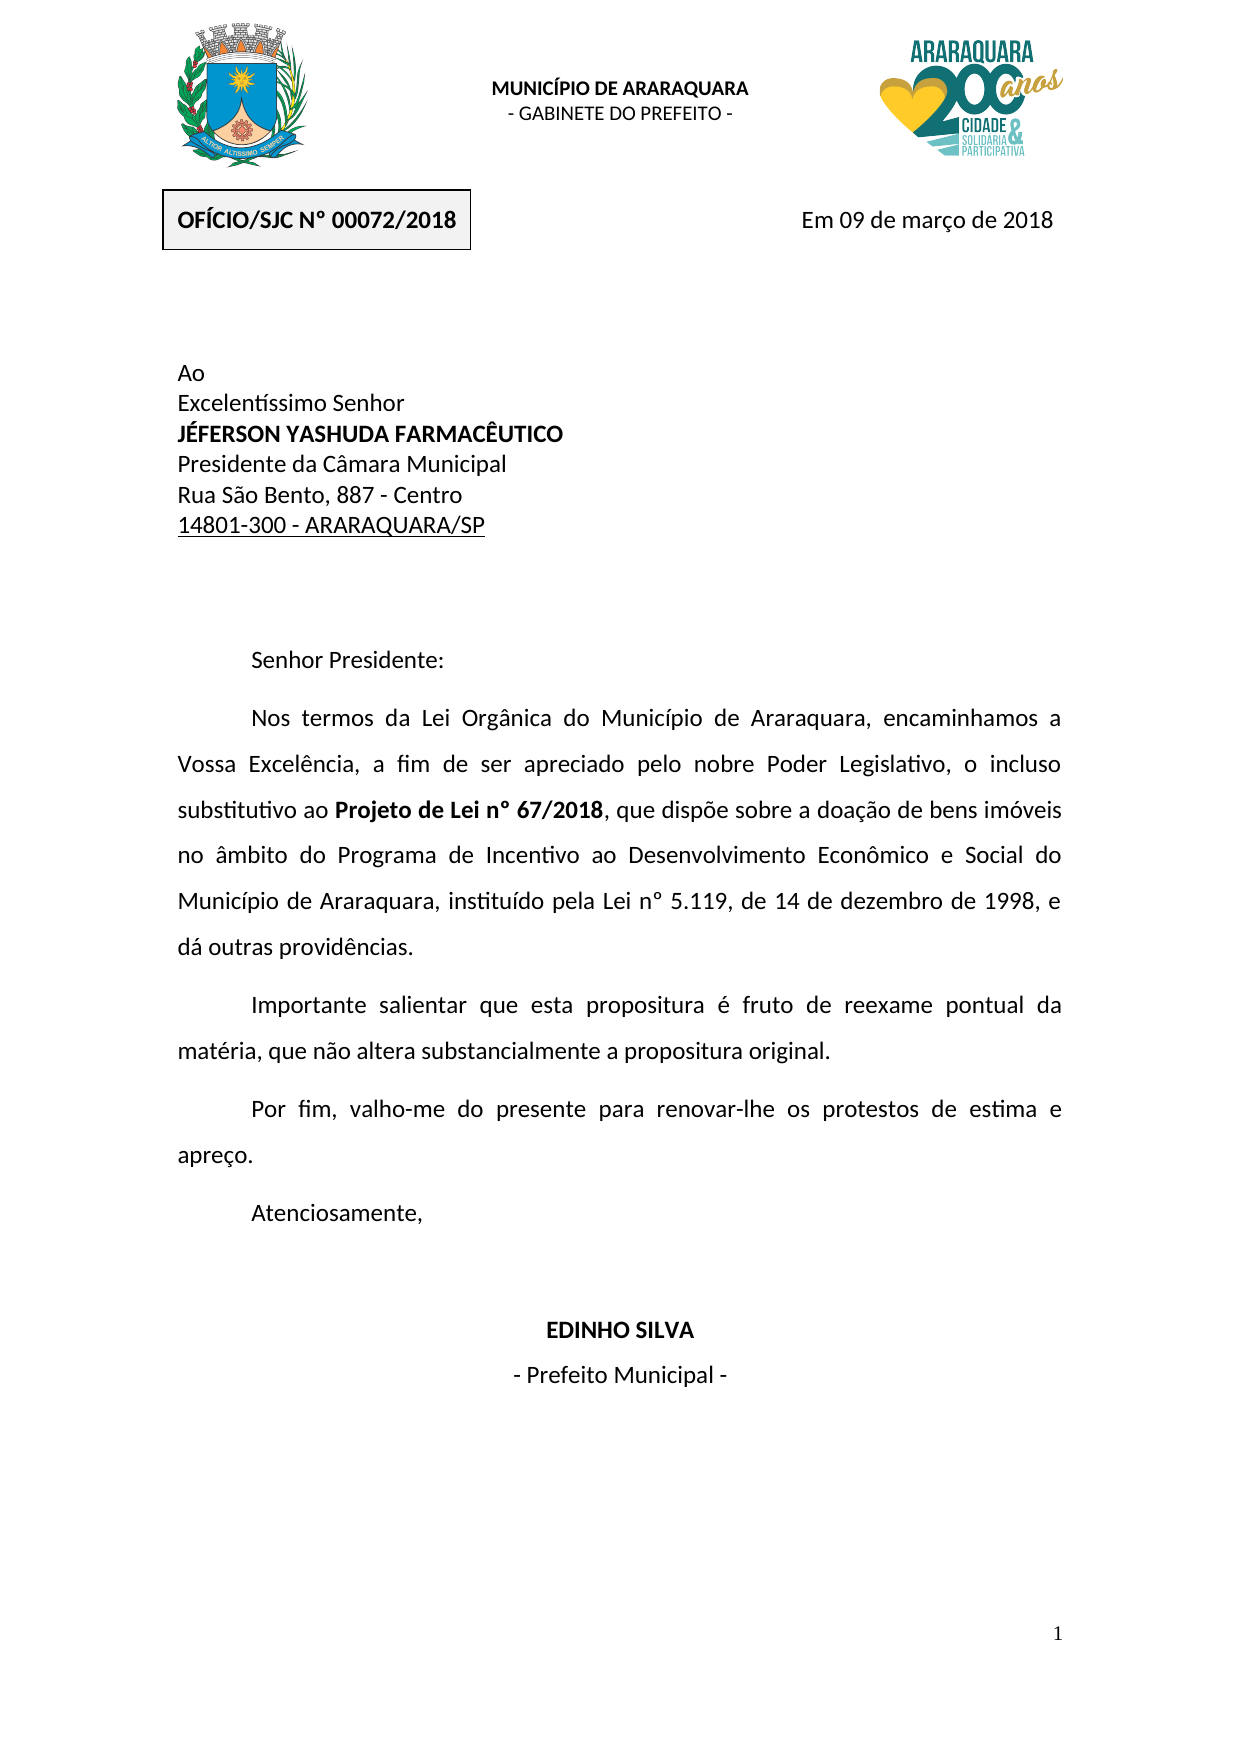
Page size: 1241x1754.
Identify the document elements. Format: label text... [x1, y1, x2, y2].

text Nos termos da Lei Orgânica do Município de Araraquara, encaminhamos a Vossa Excelência, a fim de ser apreciado pelo nobre Poder Legislativo, o incluso substitutivo ao Projeto de Lei nº 67/2018, que dispõe sobre a doação de bens imóveis no âmbito do Programa de Incentivo ao Desenvolvimento Econômico e Social do Município de Araraquara, instituído pela Lei nº 5.119, de 14 de dezembro de 1998, e dá outras providências. [177, 702, 1063, 962]
text OFÍCIO/SJC Nº 00072/2018 Em 09 de março de 2018 [177, 204, 1063, 235]
text Importante salientar que esta propositura é fruto de reexame pontual da matéria, que não altera substancialmente a propositura original. [177, 989, 1063, 1066]
text Senhor Presidente: [177, 644, 1063, 675]
text 14801-300 - ARARAQUARA/SP [177, 510, 1063, 540]
text Rua São Bento, 887 - Centro [177, 479, 1063, 510]
picture [177, 23, 308, 168]
text - Prefeito Municipal - [177, 1359, 1063, 1390]
text Presidente da Câmara Municipal [177, 449, 1063, 479]
text EDINHO SILVA [177, 1314, 1063, 1344]
text Excelentíssimo Senhor [177, 388, 1063, 418]
text Ao [177, 357, 1063, 388]
text Por fim, valho-me do presente para renovar-lhe os protestos de estima e apreço. [177, 1093, 1063, 1169]
text Atenciosamente, [177, 1197, 1063, 1228]
text JÉFERSON YASHUDA FARMACÊUTICO [177, 418, 1063, 449]
picture [879, 40, 1063, 156]
